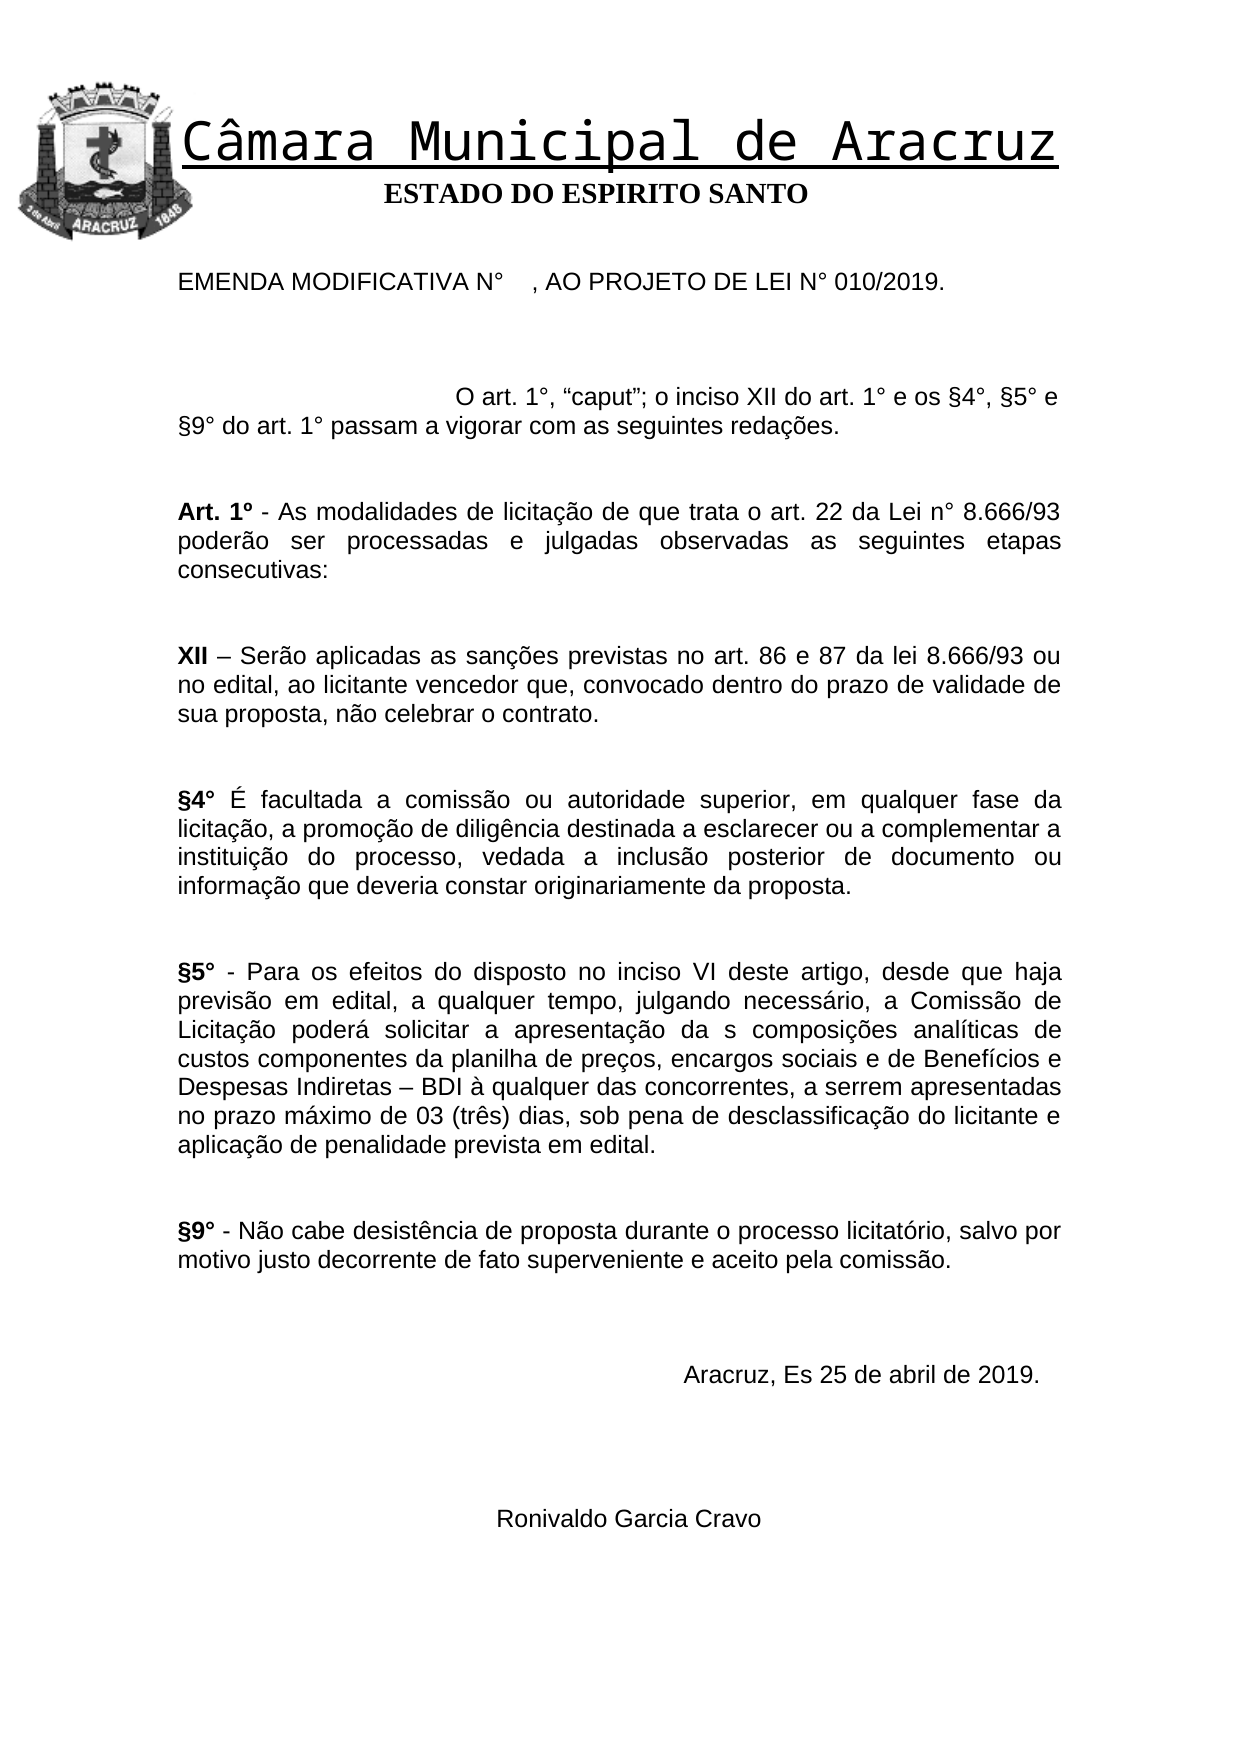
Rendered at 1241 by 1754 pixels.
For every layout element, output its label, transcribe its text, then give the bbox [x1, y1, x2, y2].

text XII – Serão aplicadas as sanções previstas no art. 86 e 87 da lei 8.666/93 ou no edital, ao licitante vencedor que, convocado dentro do prazo de validade de sua proposta, não celebrar o contrato. [177, 641, 1063, 727]
text §9° - Não cabe desistência de proposta durante o processo licitatório, salvo por motivo justo decorrente de fato superveniente e aceito pela comissão. [177, 1216, 1063, 1273]
text Art. 1º - As modalidades de licitação de que trata o art. 22 da Lei n° 8.666/93 poderão ser processadas e julgadas observadas as seguintes etapas consecutivas: [177, 497, 1063, 583]
text Aracruz, Es 25 de abril de 2019. [177, 1360, 1063, 1388]
text Ronivaldo Garcia Cravo [177, 1503, 1063, 1532]
text EMENDA MODIFICATIVA N° , AO PROJETO DE LEI N° 010/2019. [177, 267, 1063, 296]
text §5° - Para os efeitos do disposto no inciso VI deste artigo, desde que haja previsão em edital, a qualquer tempo, julgando necessário, a Comissão de Licitação poderá solicitar a apresentação da s composições analíticas de custos componentes da planilha de preços, encargos sociais e de Benefícios e Despesas Indiretas – BDI à qualquer das concorrentes, a serrem apresentadas no prazo máximo de 03 (três) dias, sob pena de desclassificação do licitante e aplicação de penalidade prevista em edital. [177, 957, 1063, 1158]
text O art. 1°, “caput”; o inciso XII do art. 1° e os §4°, §5° e §9° do art. 1° passam a vigorar com as seguintes redações. [177, 382, 1063, 440]
text §4° É facultada a comissão ou autoridade superior, em qualquer fase da licitação, a promoção de diligência destinada a esclarecer ou a complementar a instituição do processo, vedada a inclusão posterior de documento ou informação que deveria constar originariamente da proposta. [177, 785, 1063, 900]
